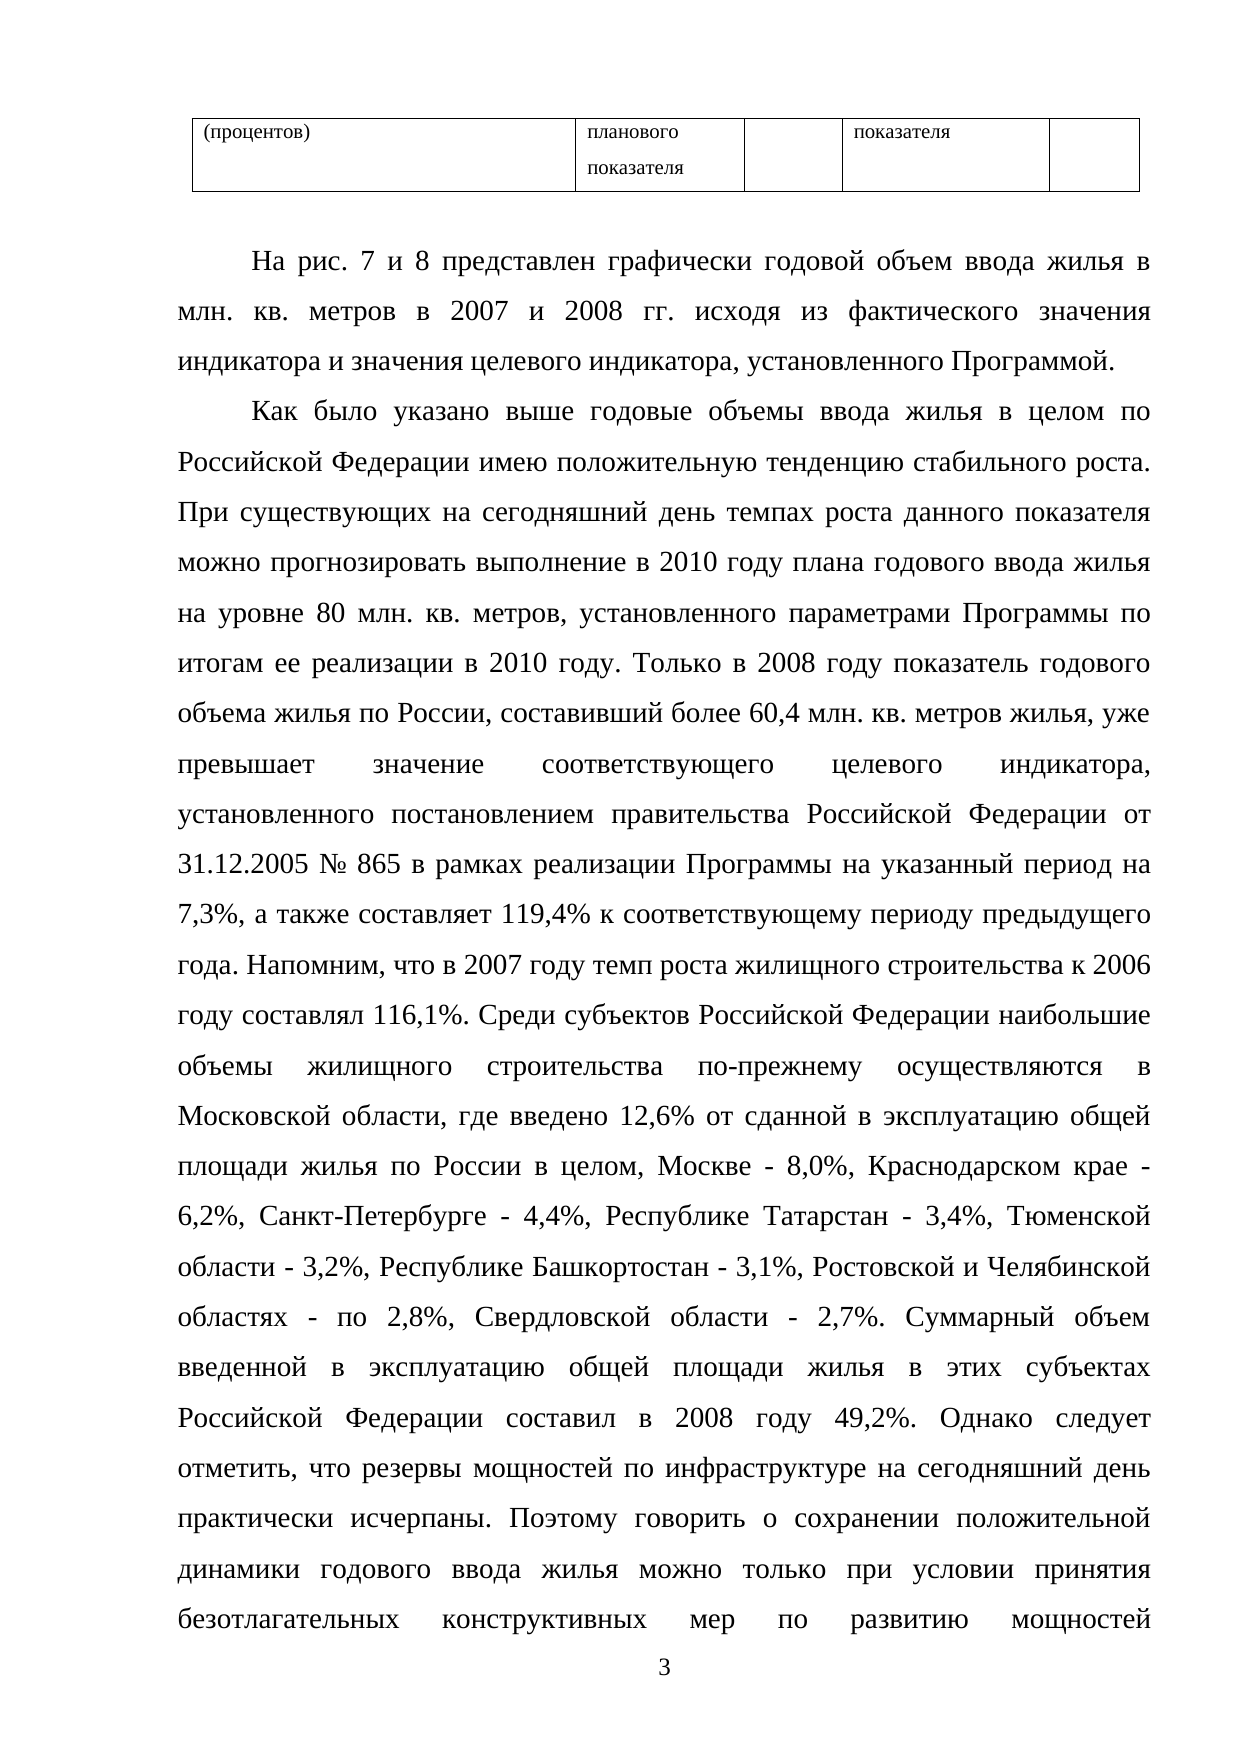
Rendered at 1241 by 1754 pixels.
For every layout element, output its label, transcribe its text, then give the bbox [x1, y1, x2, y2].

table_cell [193, 119, 575, 191]
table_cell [843, 119, 1049, 191]
table_cell 25 [1050, 119, 1139, 191]
table_cell 7 [745, 119, 842, 191]
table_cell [576, 119, 744, 191]
text На рис. 7 и 8 представлен графически годовой объем ввода жилья в млн. кв. метров в 2007 и 2008 гг. исходя из фактического значения индикатора и значения целевого индикатора, установленного Программой. [177, 243, 1152, 377]
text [177, 393, 1152, 1634]
